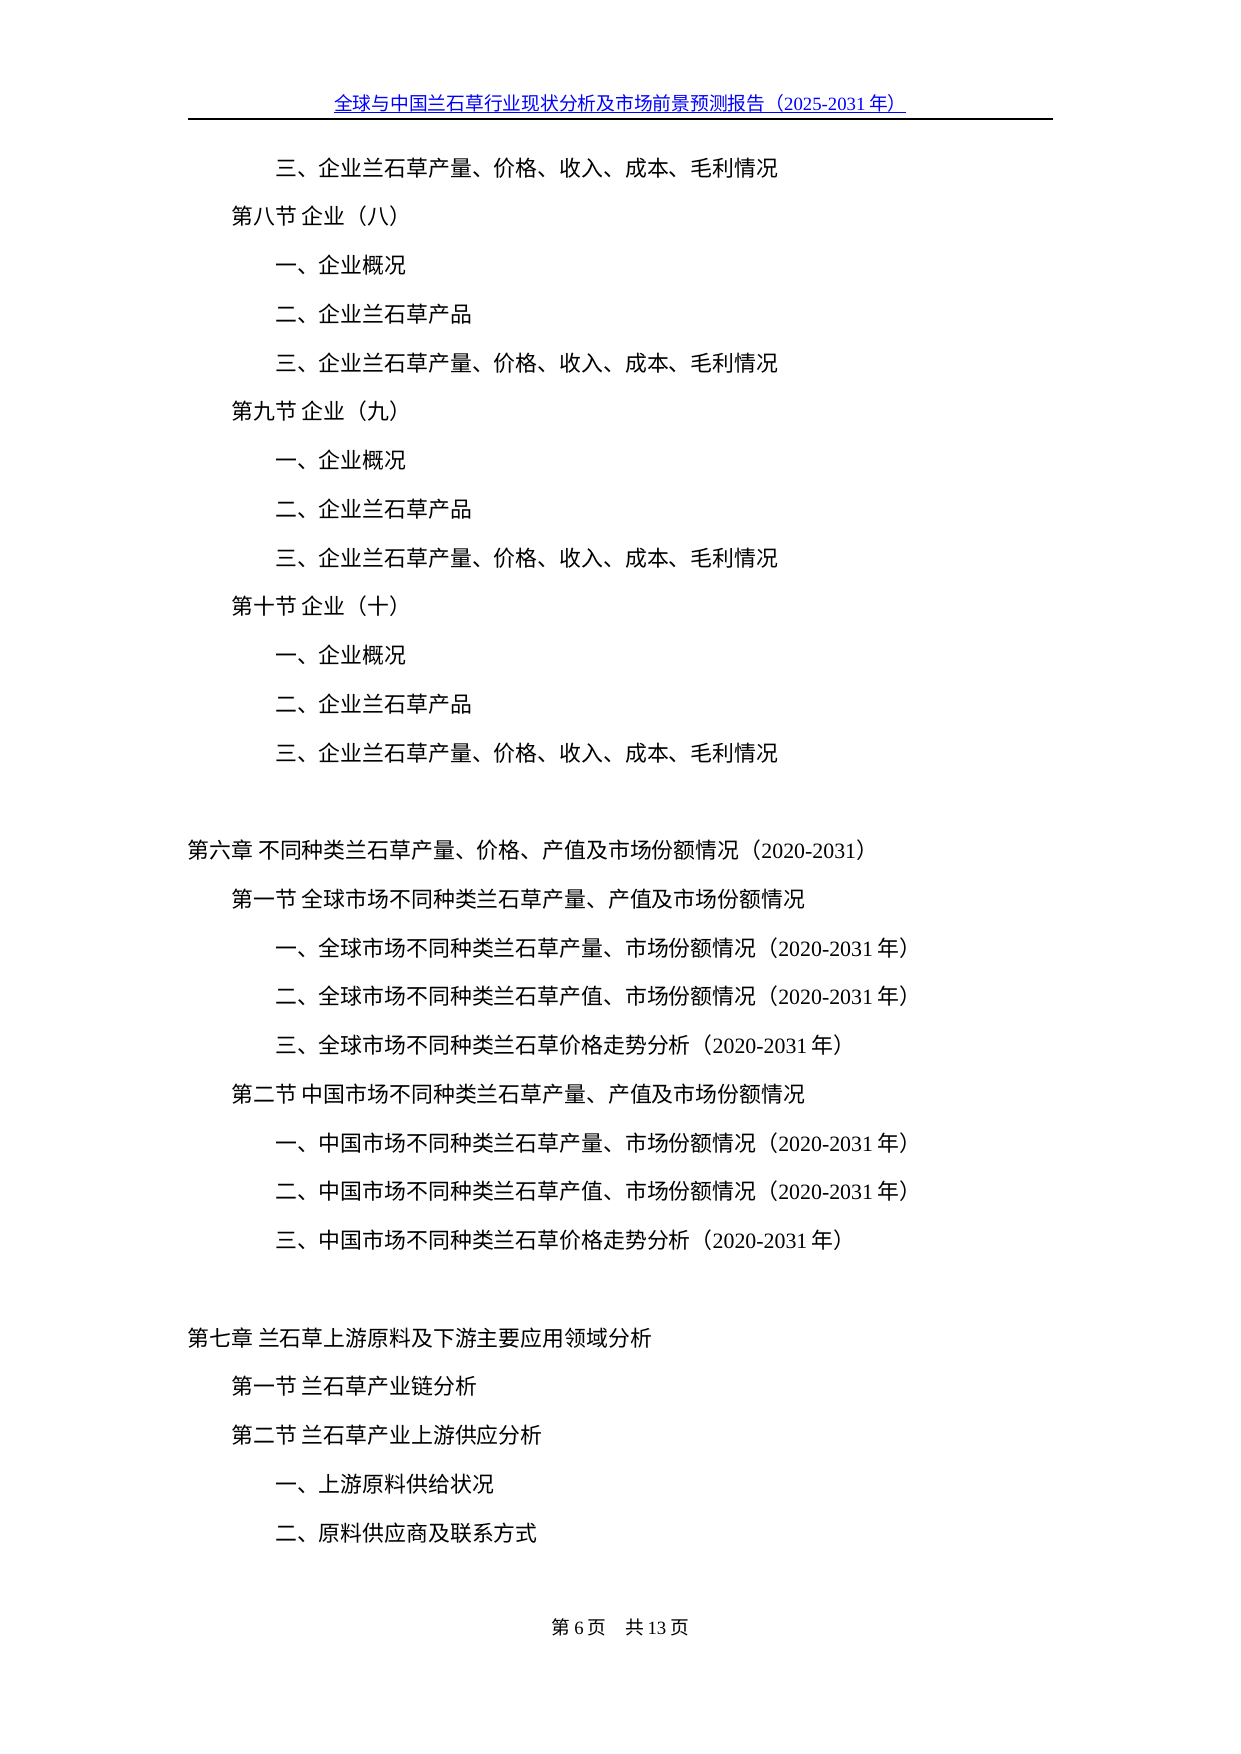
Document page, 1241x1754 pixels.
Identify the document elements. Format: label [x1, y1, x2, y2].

text [187, 150, 1053, 1548]
